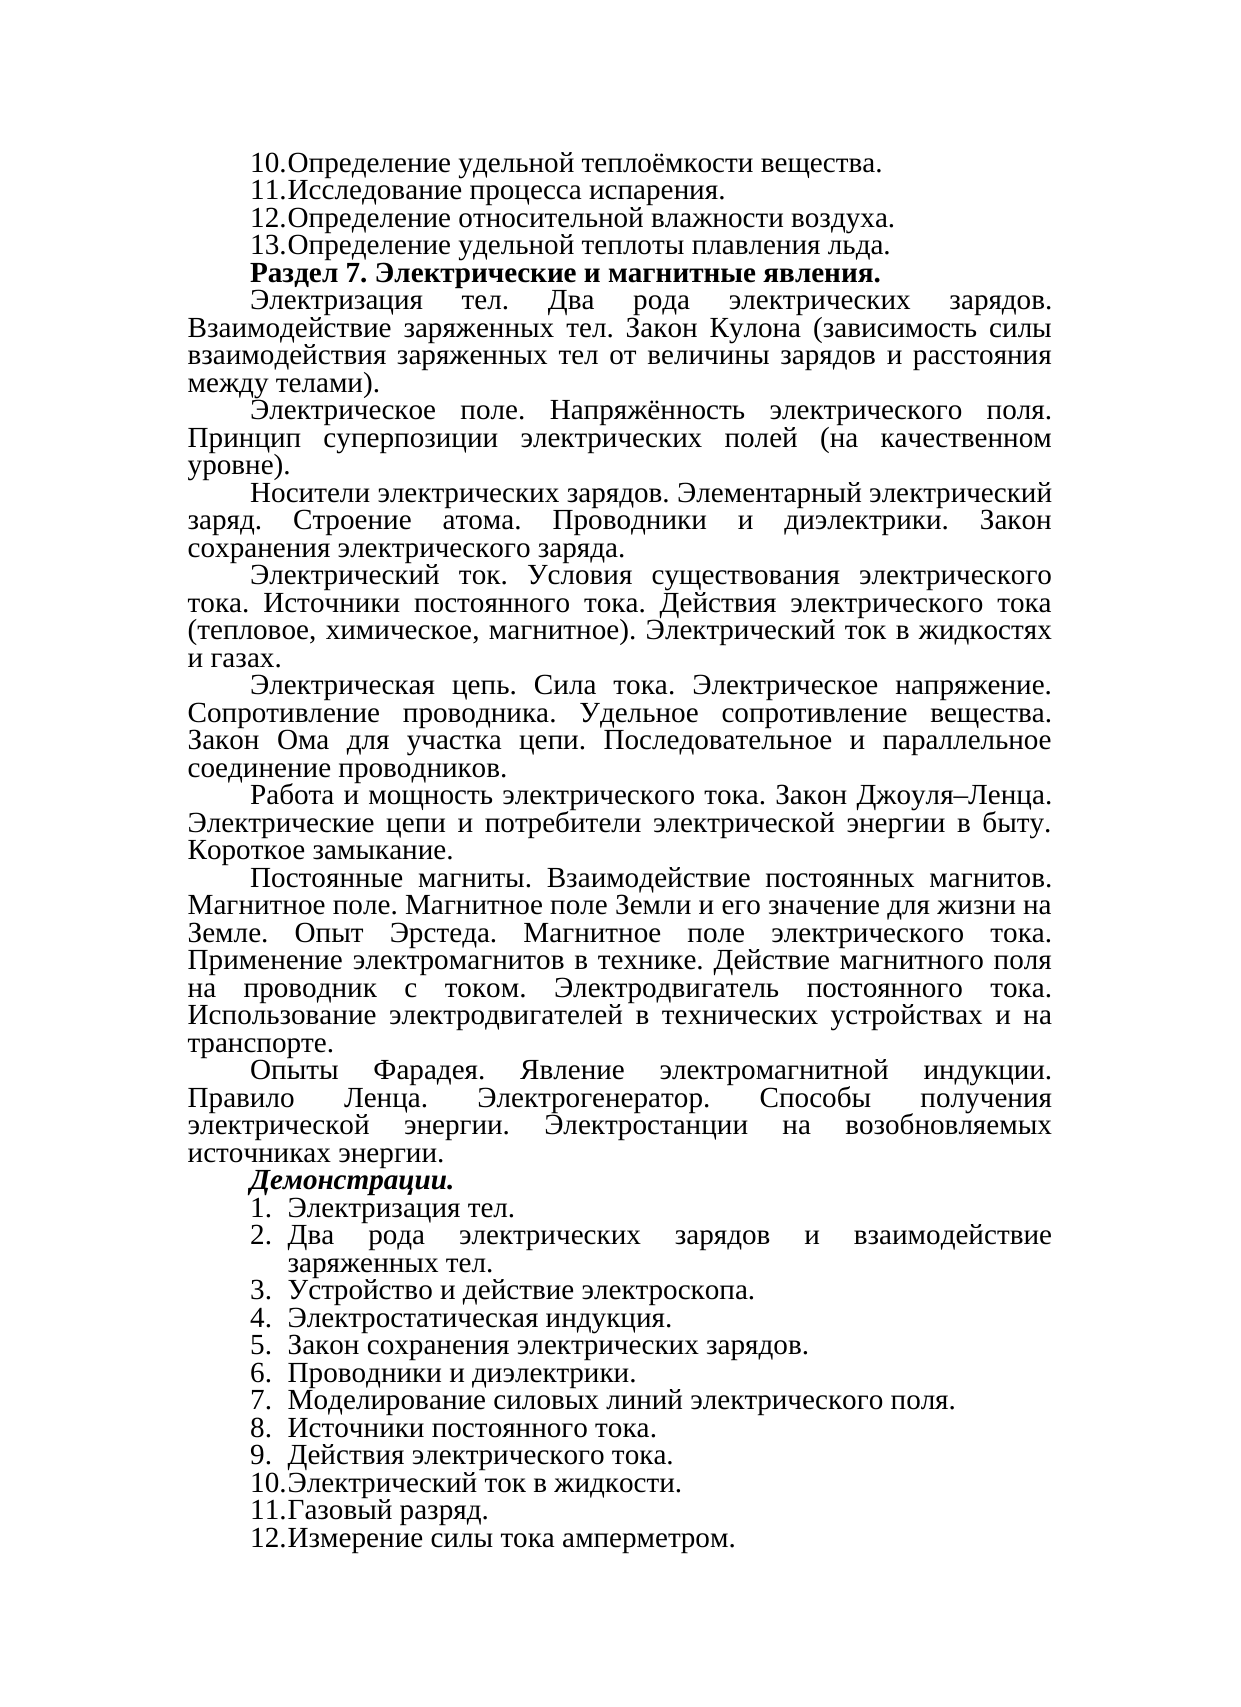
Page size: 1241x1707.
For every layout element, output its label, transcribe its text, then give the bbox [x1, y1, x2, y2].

text Опыты Фарадея. Явление электромагнитной индукции. Правило Ленца. Электрогенератор. Способы получения электрической энергии. Электростанции на возобновляемых источниках энергии. [187, 1057, 1053, 1167]
list Определение удельной теплоёмкости вещества. [250, 150, 1053, 177]
list Моделирование силовых линий электрического поля. [250, 1387, 1053, 1415]
list Проводники и диэлектрики. [250, 1360, 1053, 1387]
text Демонстрации. [187, 1167, 1053, 1195]
list Источники постоянного тока. [250, 1415, 1053, 1442]
list Электрический ток в жидкости. [250, 1470, 1053, 1497]
list Два рода электрических зарядов и взаимодействие заряженных тел. [250, 1222, 1053, 1277]
text Работа и мощность электрического тока. Закон Джоуля–Ленца. Электрические цепи и потребители электрической энергии в быту. Короткое замыкание. [187, 782, 1053, 865]
text Электрический ток. Условия существования электрического тока. Источники постоянного тока. Действия электрического тока (тепловое, химическое, магнитное). Электрический ток в жидкостях и газах. [187, 562, 1053, 672]
text Раздел 7. Электрические и магнитные явления. [187, 260, 1053, 287]
list Электризация тел. [250, 1195, 1053, 1222]
text Электрическое поле. Напряжённость электрического поля. Принцип суперпозиции электрических полей (на качественном уровне). [187, 397, 1053, 480]
text Электризация тел. Два рода электрических зарядов. Взаимодействие заряженных тел. Закон Кулона (зависимость силы взаимодействия заряженных тел от величины зарядов и расстояния между телами). [187, 287, 1053, 397]
list Газовый разряд. [250, 1497, 1053, 1525]
list Электростатическая индукция. [250, 1305, 1053, 1332]
list Устройство и действие электроскопа. [250, 1277, 1053, 1305]
text Постоянные магниты. Взаимодействие постоянных магнитов. Магнитное поле. Магнитное поле Земли и его значение для жизни на Земле. Опыт Эрстеда. Магнитное поле электрического тока. Применение электромагнитов в технике. Действие магнитного поля на проводник с током. Электродвигатель постоянного тока. Использование электродвигателей в технических устройствах и на транспорте. [187, 865, 1053, 1057]
list Измерение силы тока амперметром. [250, 1525, 1053, 1552]
list Определение удельной теплоты плавления льда. [250, 232, 1053, 260]
text Носители электрических зарядов. Элементарный электрический заряд. Строение атома. Проводники и диэлектрики. Закон сохранения электрического заряда. [187, 480, 1053, 562]
list Исследование процесса испарения. [250, 177, 1053, 205]
list Определение относительной влажности воздуха. [250, 205, 1053, 232]
text Электрическая цепь. Сила тока. Электрическое напряжение. Сопротивление проводника. Удельное сопротивление вещества. Закон Ома для участка цепи. Последовательное и параллельное соединение проводников. [187, 672, 1053, 782]
list Закон сохранения электрических зарядов. [250, 1332, 1053, 1360]
list Действия электрического тока. [250, 1442, 1053, 1470]
